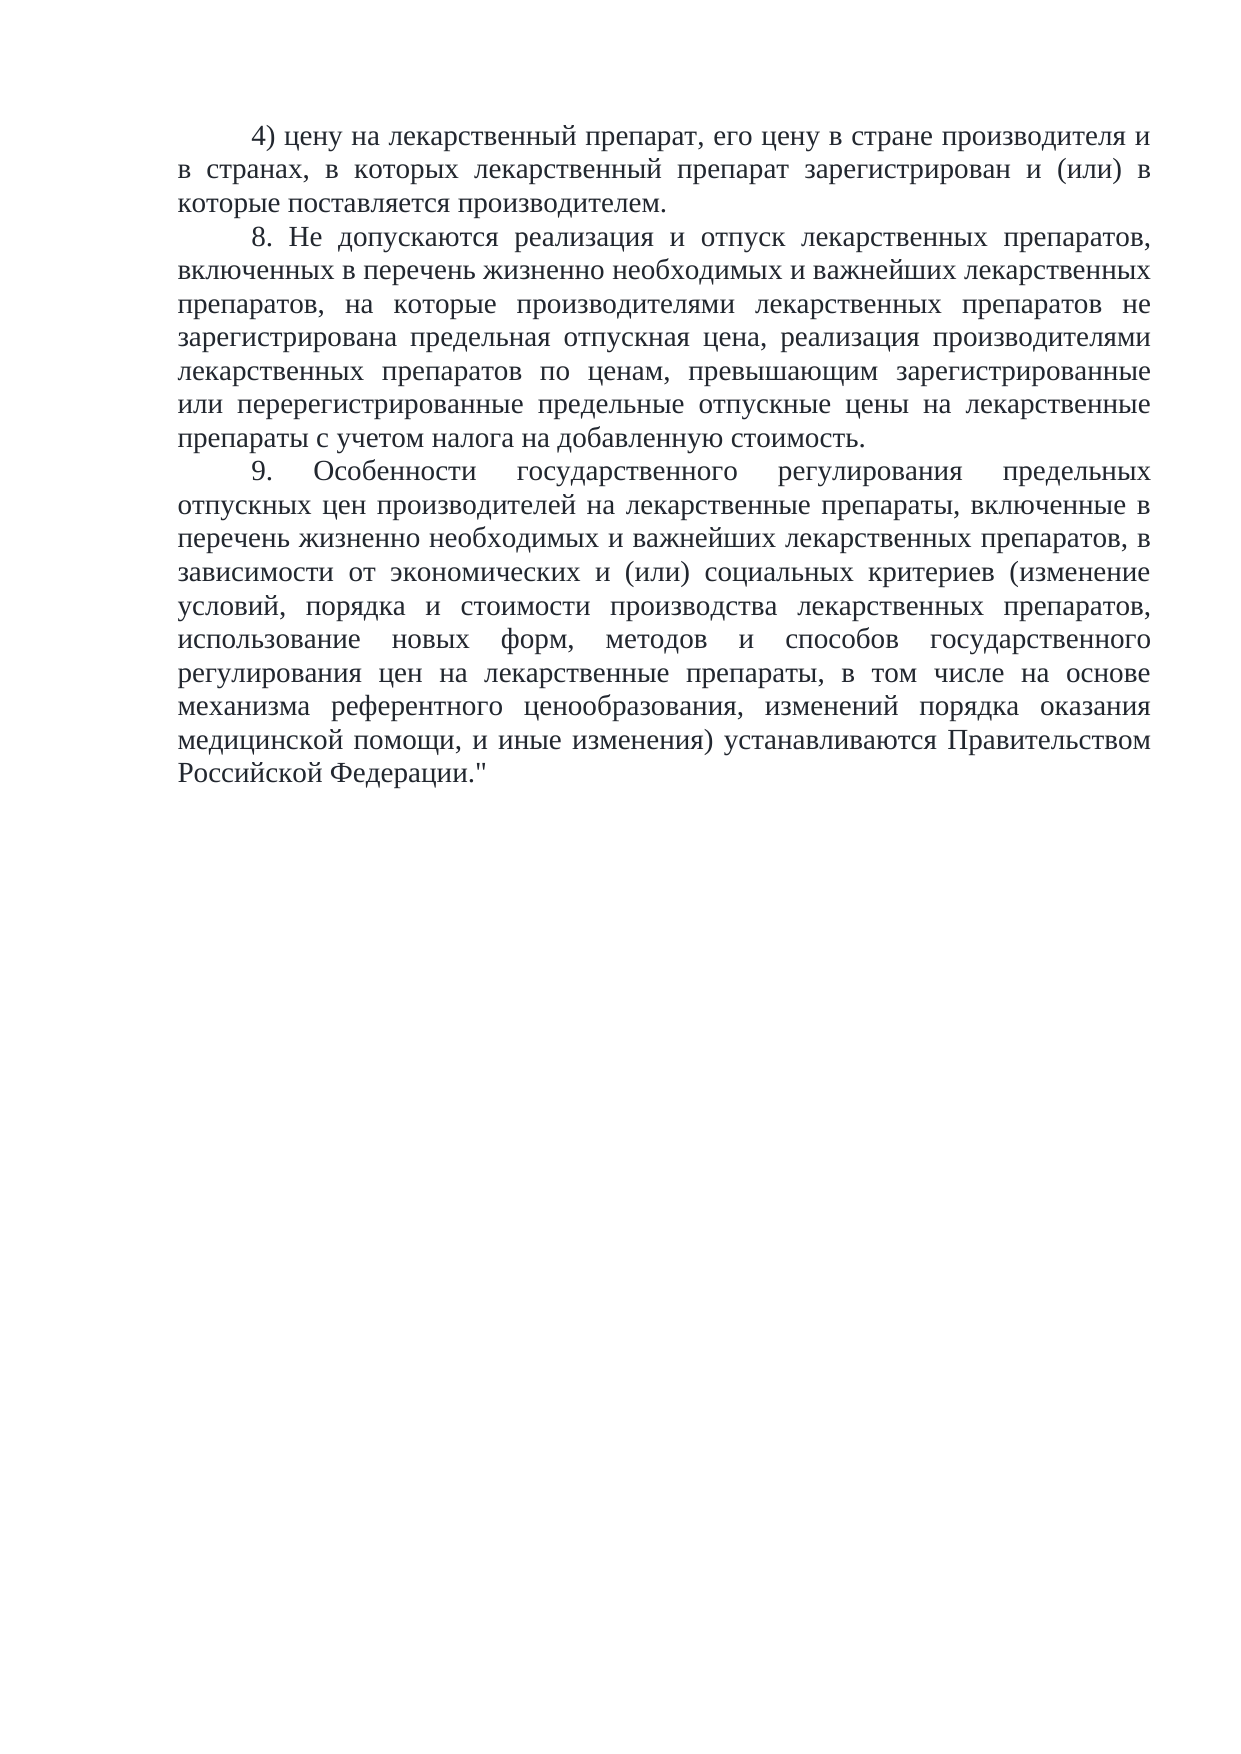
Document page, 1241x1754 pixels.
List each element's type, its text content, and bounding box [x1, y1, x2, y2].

text 4) цену на лекарственный препарат, его цену в стране производителя и в странах, в которых лекарственный препарат зарегистрирован и (или) в которые поставляется производителем. [177, 118, 1152, 219]
text 8. Не допускаются реализация и отпуск лекарственных препаратов, включенных в перечень жизненно необходимых и важнейших лекарственных препаратов, на которые производителями лекарственных препаратов не зарегистрирована предельная отпускная цена, реализация производителями лекарственных препаратов по ценам, превышающим зарегистрированные или перерегистрированные предельные отпускные цены на лекарственные препараты с учетом налога на добавленную стоимость. [177, 219, 1152, 453]
text 9. Особенности государственного регулирования предельных отпускных цен производителей на лекарственные препараты, включенные в перечень жизненно необходимых и важнейших лекарственных препаратов, в зависимости от экономических и (или) социальных критериев (изменение условий, порядка и стоимости производства лекарственных препаратов, использование новых форм, методов и способов государственного регулирования цен на лекарственные препараты, в том числе на основе механизма референтного ценообразования, изменений порядка оказания медицинской помощи, и иные изменения) устанавливаются Правительством Российской Федерации." [177, 453, 1152, 789]
